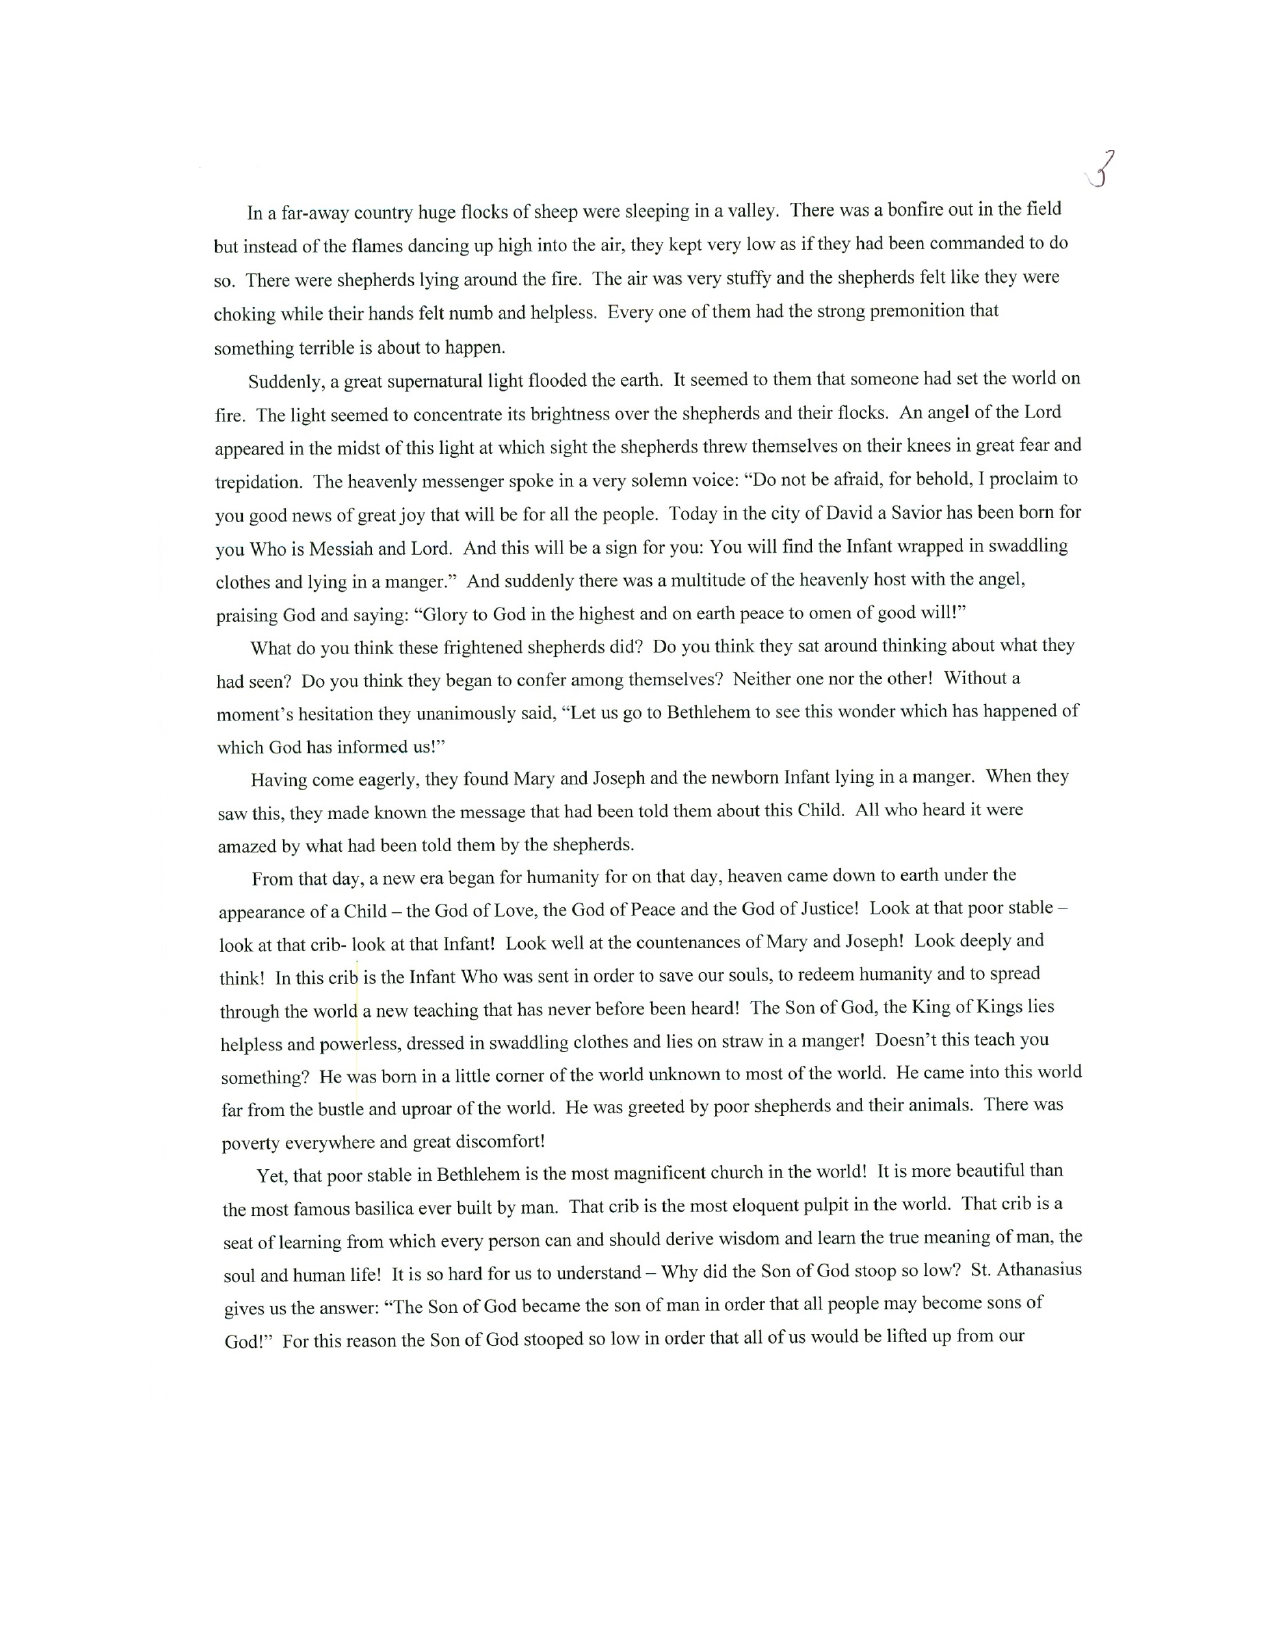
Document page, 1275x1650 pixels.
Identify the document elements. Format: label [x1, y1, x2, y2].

picture [150, 150, 1125, 1409]
